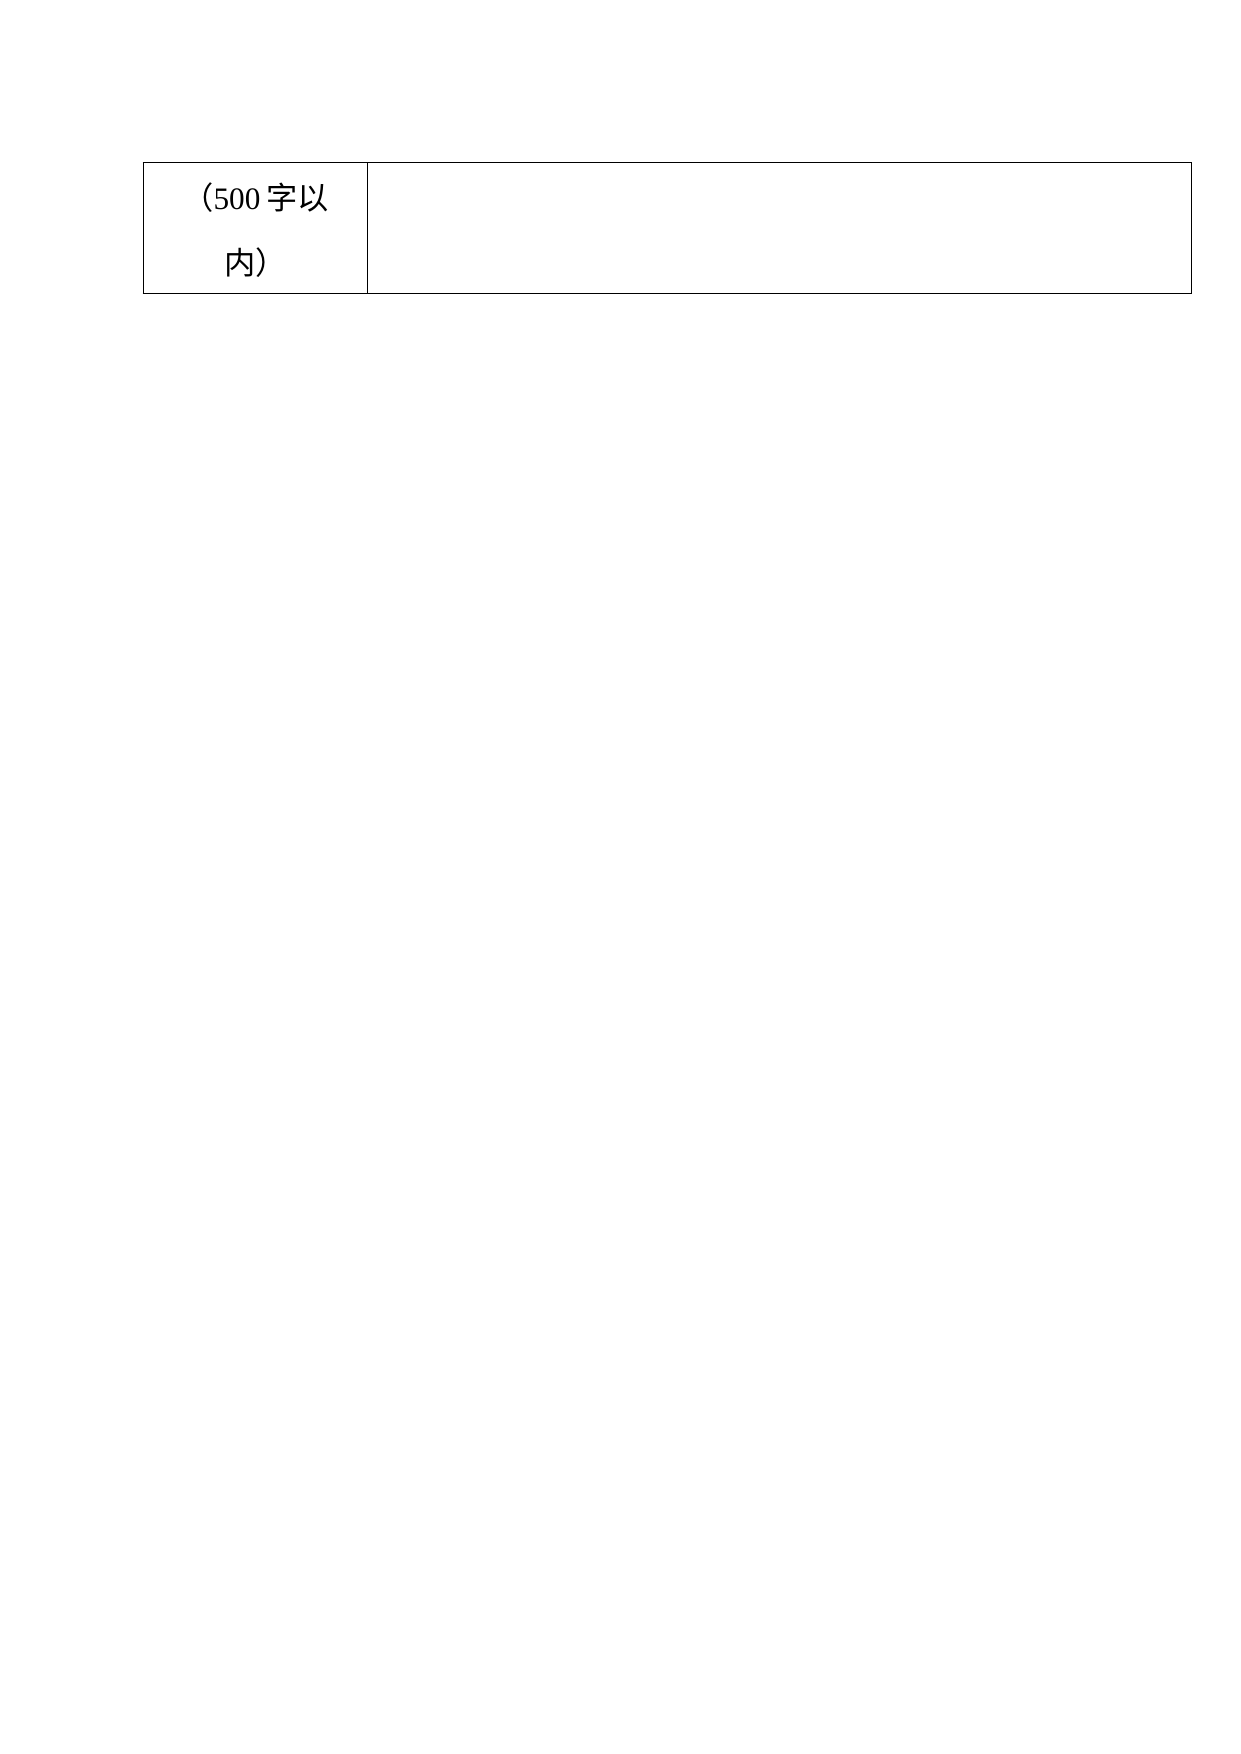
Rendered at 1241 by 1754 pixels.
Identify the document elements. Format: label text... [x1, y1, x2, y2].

table_cell 团队协作 （500字以内） [144, 163, 367, 293]
table_cell [368, 163, 1191, 293]
